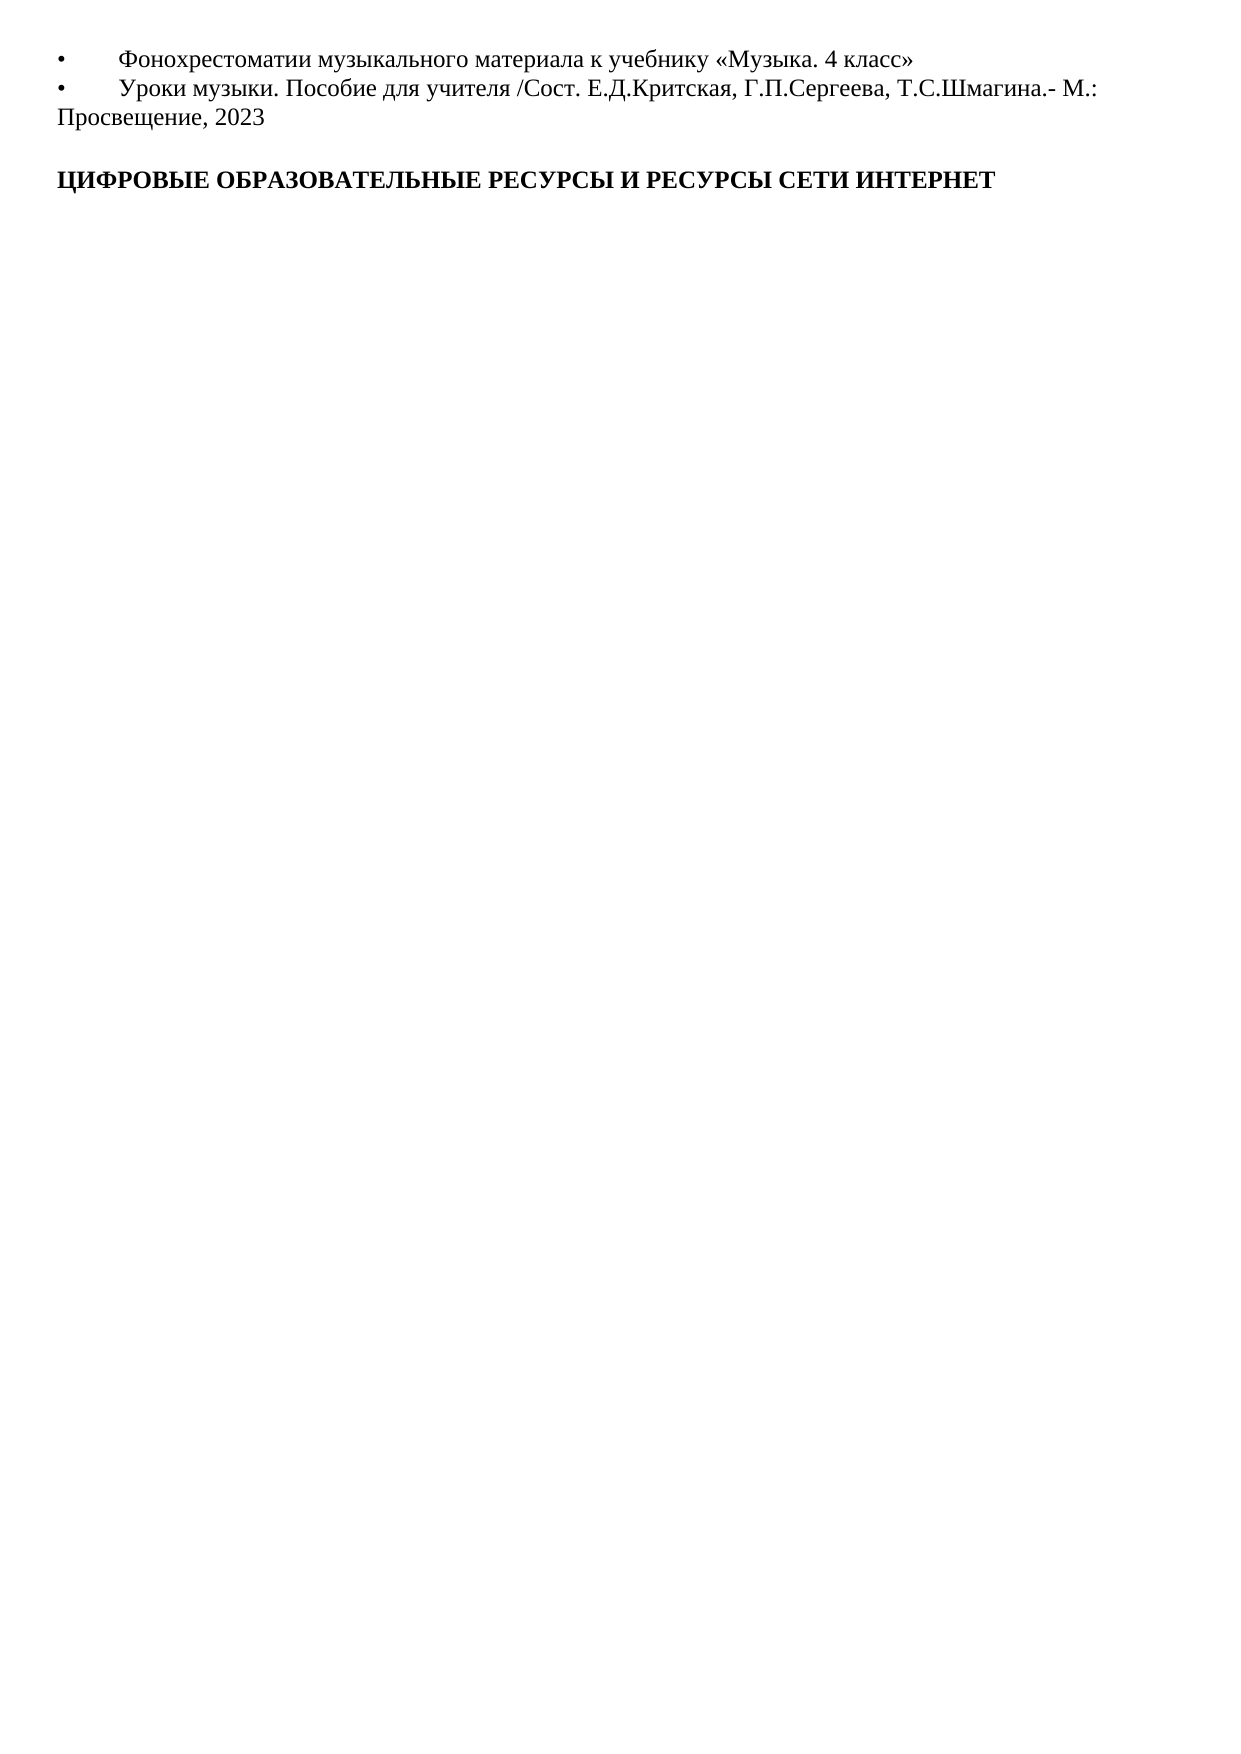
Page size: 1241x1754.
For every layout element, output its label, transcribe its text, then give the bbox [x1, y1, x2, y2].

text • Фонохрестоматии музыкального материала к учебнику «Музыка. 4 класс» [57, 44, 1196, 73]
text • Уроки музыки. Пособие для учителя /Сост. Е.Д.Критская, Г.П.Сергеева, Т.С.Шмагина.- М.: Просвещение, 2023 [57, 73, 1196, 131]
text ЦИФРОВЫЕ ОБРАЗОВАТЕЛЬНЫЕ РЕСУРСЫ И РЕСУРСЫ СЕТИ ИНТЕРНЕТ [57, 166, 1196, 194]
